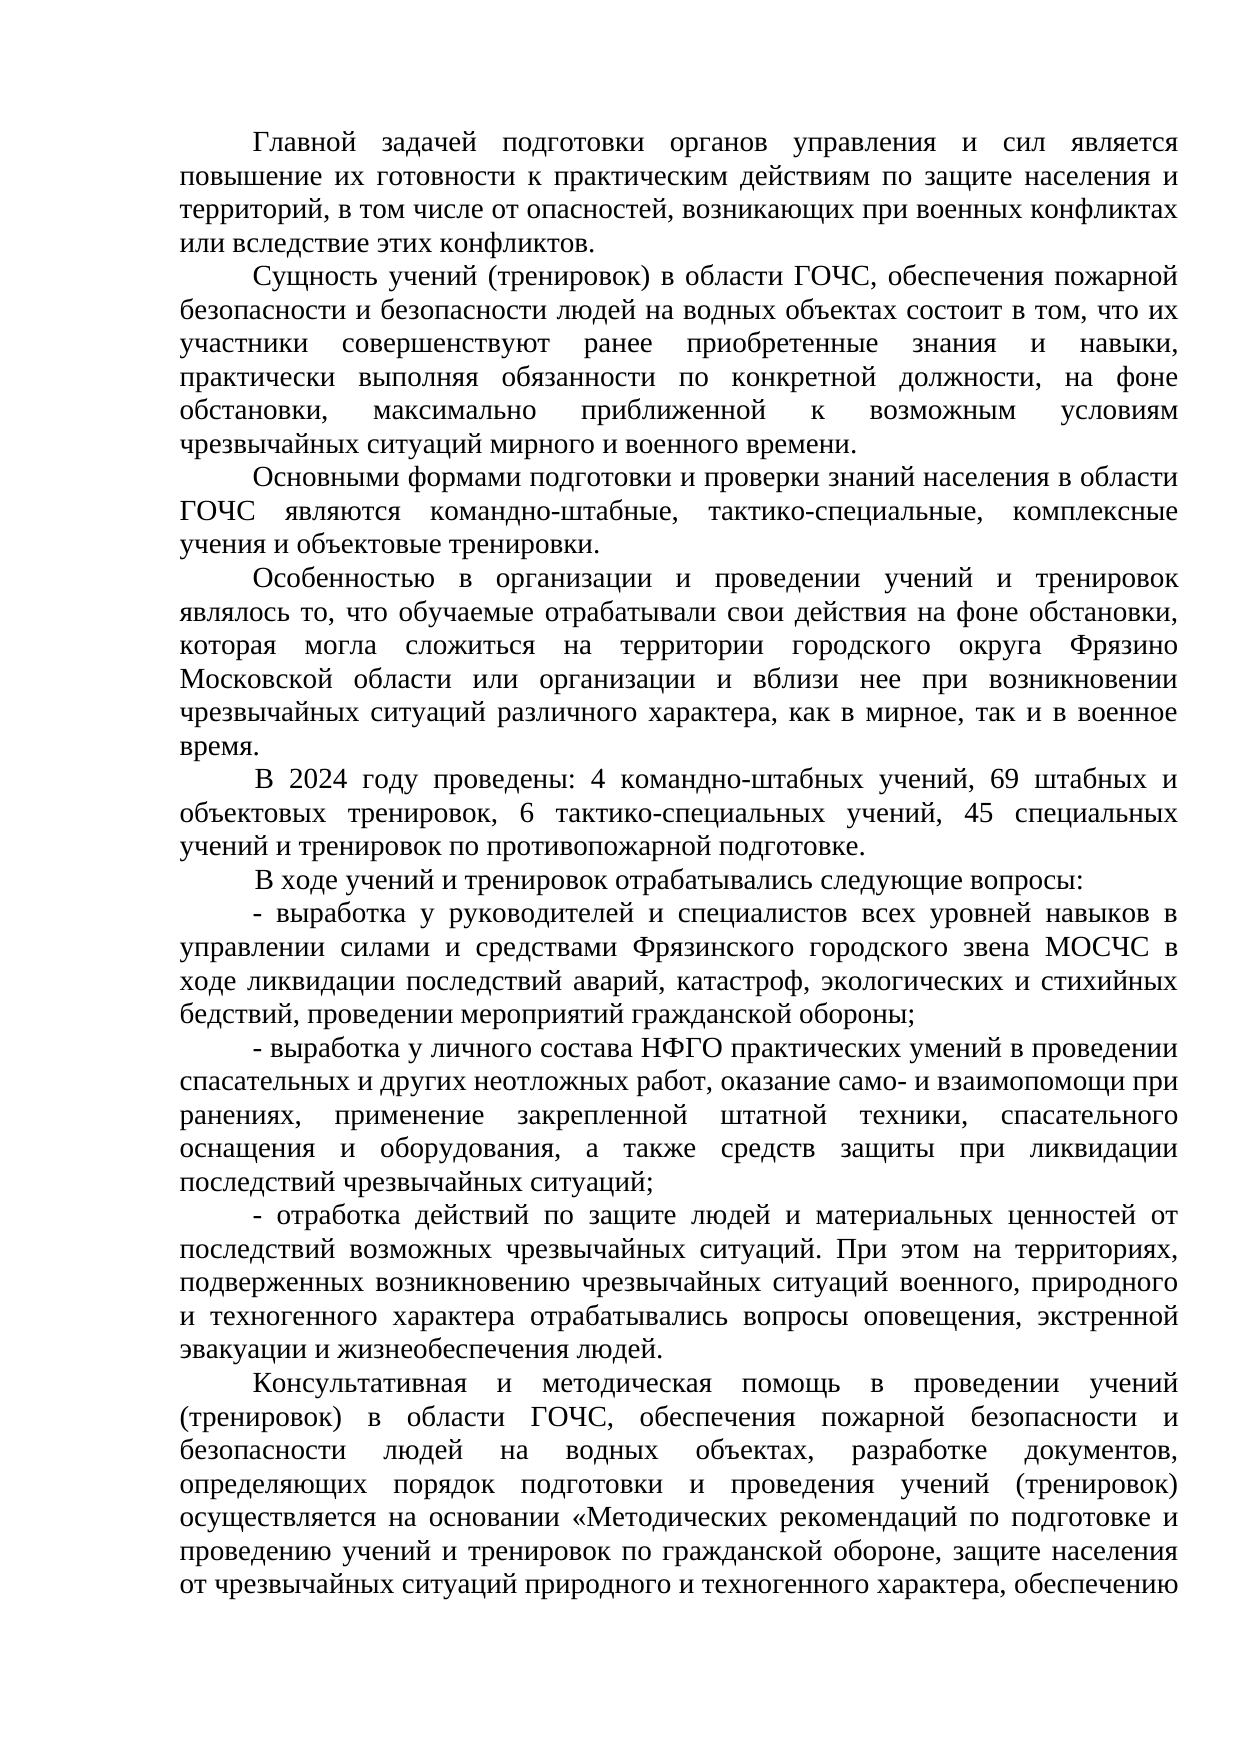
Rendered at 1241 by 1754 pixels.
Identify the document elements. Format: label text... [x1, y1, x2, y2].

text В ходе учений и тренировок отрабатывались следующие вопросы: [179, 862, 1179, 896]
text Главной задачей подготовки органов управления и сил является повышение их готовности к практическим действиям по защите населения и территорий, в том числе от опасностей, возникающих при военных конфликтах или вследствие этих конфликтов. [179, 124, 1179, 258]
text Сущность учений (тренировок) в области ГОЧС, обеспечения пожарной безопасности и безопасности людей на водных объектах состоит в том, что их участники совершенствуют ранее приобретенные знания и навыки, практически выполняя обязанности по конкретной должности, на фоне обстановки, максимально приближенной к возможным условиям чрезвычайных ситуаций мирного и военного времени. [179, 258, 1179, 459]
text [179, 1365, 1179, 1600]
text В 2024 году проведены: 4 командно-штабных учений, 69 штабных и объектовых тренировок, 6 тактико-специальных учений, 45 специальных учений и тренировок по противопожарной подготовке. [179, 761, 1179, 862]
text - отработка действий по защите людей и материальных ценностей от последствий возможных чрезвычайных ситуаций. При этом на территориях, подверженных возникновению чрезвычайных ситуаций военного, природного и техногенного характера отрабатывались вопросы оповещения, экстренной эвакуации и жизнеобеспечения людей. [179, 1197, 1179, 1365]
text Основными формами подготовки и проверки знаний населения в области ГОЧС являются командно-штабные, тактико-специальные, комплексные учения и объектовые тренировки. [179, 459, 1179, 560]
text - выработка у руководителей и специалистов всех уровней навыков в управлении силами и средствами Фрязинского городского звена МОСЧС в ходе ликвидации последствий аварий, катастроф, экологических и стихийных бедствий, проведении мероприятий гражданской обороны; [179, 896, 1179, 1030]
text - выработка у личного состава НФГО практических умений в проведении спасательных и других неотложных работ, оказание само- и взаимопомощи при ранениях, применение закрепленной штатной техники, спасательного оснащения и оборудования, а также средств защиты при ликвидации последствий чрезвычайных ситуаций; [179, 1030, 1179, 1197]
text Особенностью в организации и проведении учений и тренировок являлось то, что обучаемые отрабатывали свои действия на фоне обстановки, которая могла сложиться на территории городского округа Фрязино Московской области или организации и вблизи нее при возникновении чрезвычайных ситуаций различного характера, как в мирное, так и в военное время. [179, 560, 1179, 761]
